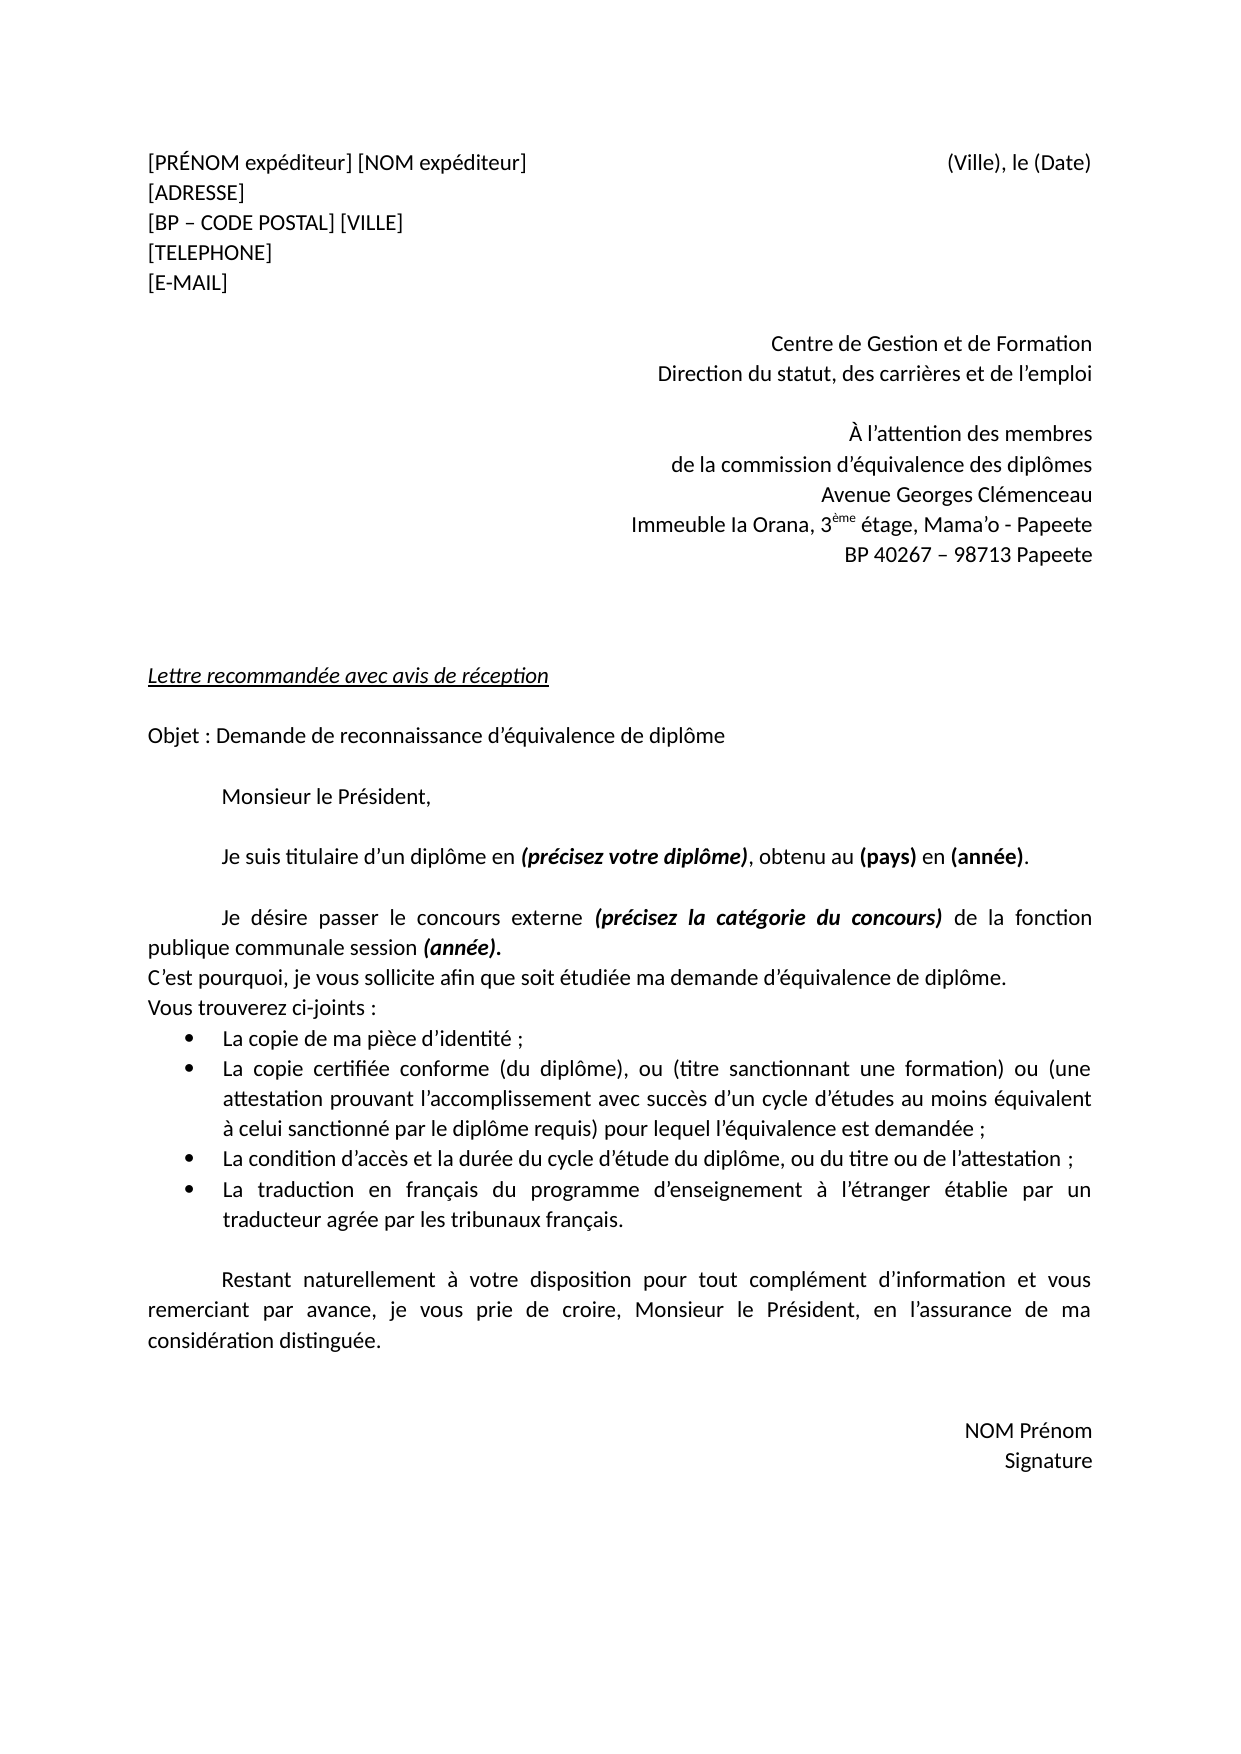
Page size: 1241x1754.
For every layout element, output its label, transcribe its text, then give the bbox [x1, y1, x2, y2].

text Immeuble Ia Orana, 3ème étage, Mama’o - Papeete [148, 510, 1093, 538]
text Restant naturellement à votre disposition pour tout complément d’information et vous remerciant par avance, je vous prie de croire, Monsieur le Président, en l’assurance de ma considération distinguée. [148, 1265, 1093, 1354]
text Direction du statut, des carrières et de l’emploi [148, 359, 1093, 387]
list La traduction en français du programme d’enseignement à l’étranger établie par un traducteur agrée par les tribunaux français. [185, 1175, 1093, 1233]
text [E-MAIL] [148, 268, 1093, 296]
text [ADRESSE] [148, 178, 1093, 206]
text Monsieur le Président, [148, 782, 1093, 810]
list NOM Prénom [223, 1416, 1093, 1444]
list Signature [223, 1447, 1093, 1474]
text Je désire passer le concours externe (précisez la catégorie du concours) de la fonction publique communale session (année). [148, 903, 1093, 961]
text [BP – CODE POSTAL] [VILLE] [148, 208, 1093, 236]
text Lettre recommandée avec avis de réception [148, 661, 1093, 689]
text [PRÉNOM expéditeur] [NOM expéditeur] (Ville), le (Date) [148, 148, 1093, 176]
text Centre de Gestion et de Formation [148, 329, 1093, 357]
text C’est pourquoi, je vous sollicite afin que soit étudiée ma demande d’équivalence de diplôme. [148, 963, 1093, 991]
text BP 40267 – 98713 Papeete [148, 540, 1093, 568]
text Objet : Demande de reconnaissance d’équivalence de diplôme [148, 722, 1093, 749]
text Vous trouverez ci-joints : [148, 993, 1093, 1021]
list La copie certifiée conforme (du diplôme), ou (titre sanctionnant une formation) ou (une attestation prouvant l’accomplissement avec succès d’un cycle d’études au moins équivalent à celui sanctionné par le diplôme requis) pour lequel l’équivalence est demandée ; [185, 1054, 1093, 1142]
text [TELEPHONE] [148, 238, 1093, 266]
text Avenue Georges Clémenceau [148, 480, 1093, 508]
text Je suis titulaire d’un diplôme en (précisez votre diplôme), obtenu au (pays) en (année). [148, 842, 1093, 870]
list La condition d’accès et la durée du cycle d’étude du diplôme, ou du titre ou de l’attestation ; [185, 1144, 1093, 1172]
list La copie de ma pièce d’identité ; [185, 1024, 1093, 1052]
text À l’attention des membres [148, 419, 1093, 447]
text de la commission d’équivalence des diplômes [148, 450, 1093, 478]
